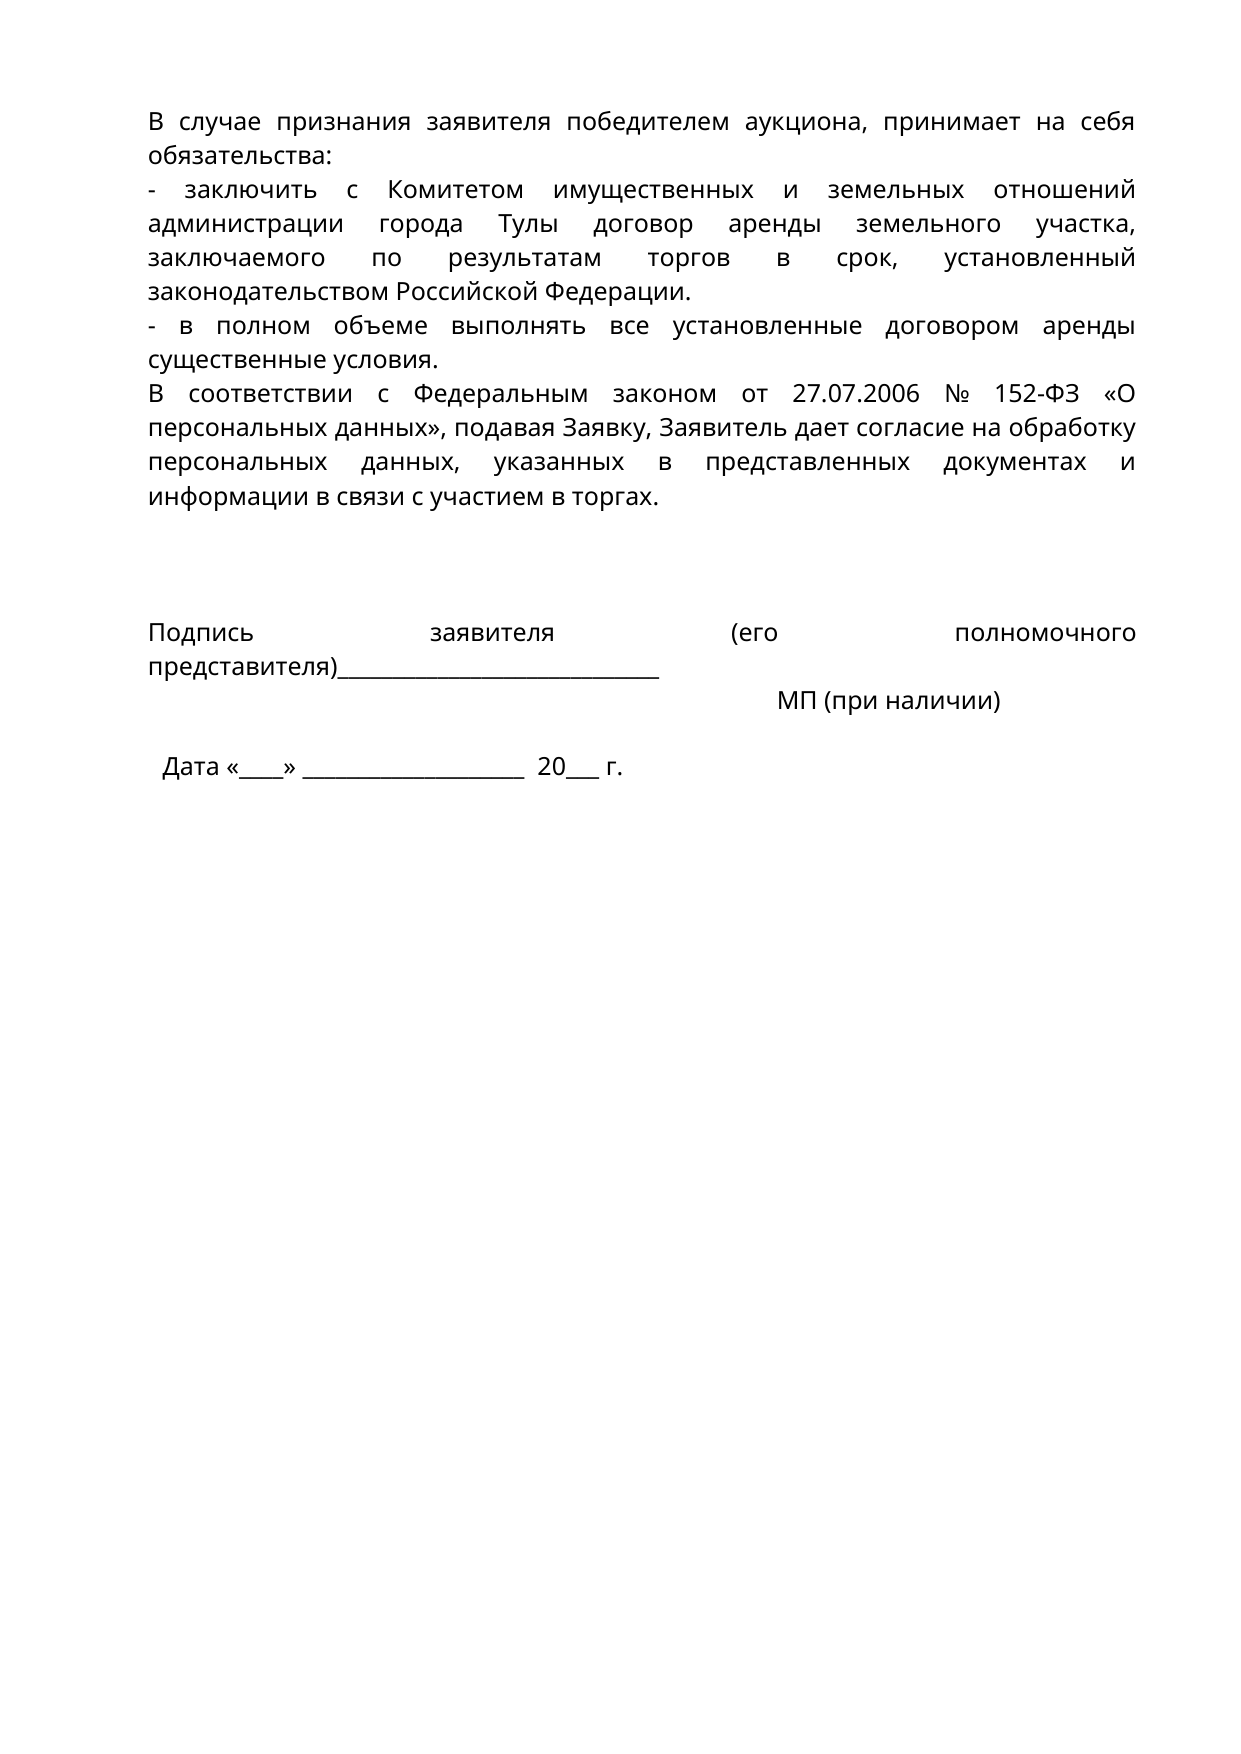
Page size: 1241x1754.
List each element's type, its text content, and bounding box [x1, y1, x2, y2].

text МП (при наличии) [148, 682, 1137, 717]
text В случае признания заявителя победителем аукциона, принимает на себя обязательства: [148, 103, 1137, 172]
text - в полном объеме выполнять все установленные договором аренды существенные условия. [148, 308, 1137, 376]
text Дата «____» ____________________ 20___ г. [162, 751, 1137, 781]
text В соответствии с Федеральным законом от 27.07.2006 № 152-ФЗ «О персональных данных», подавая Заявку, Заявитель дает согласие на обработку персональных данных, указанных в представленных документах и информации в связи с участием в торгах. [148, 376, 1137, 512]
text - заключить с Комитетом имущественных и земельных отношений администрации города Тулы договор аренды земельного участка, заключаемого по результатам торгов в срок, установленный законодательством Российской Федерации. [148, 172, 1137, 308]
text Подпись заявителя (его полномочного представителя)_____________________________ [148, 614, 1137, 682]
